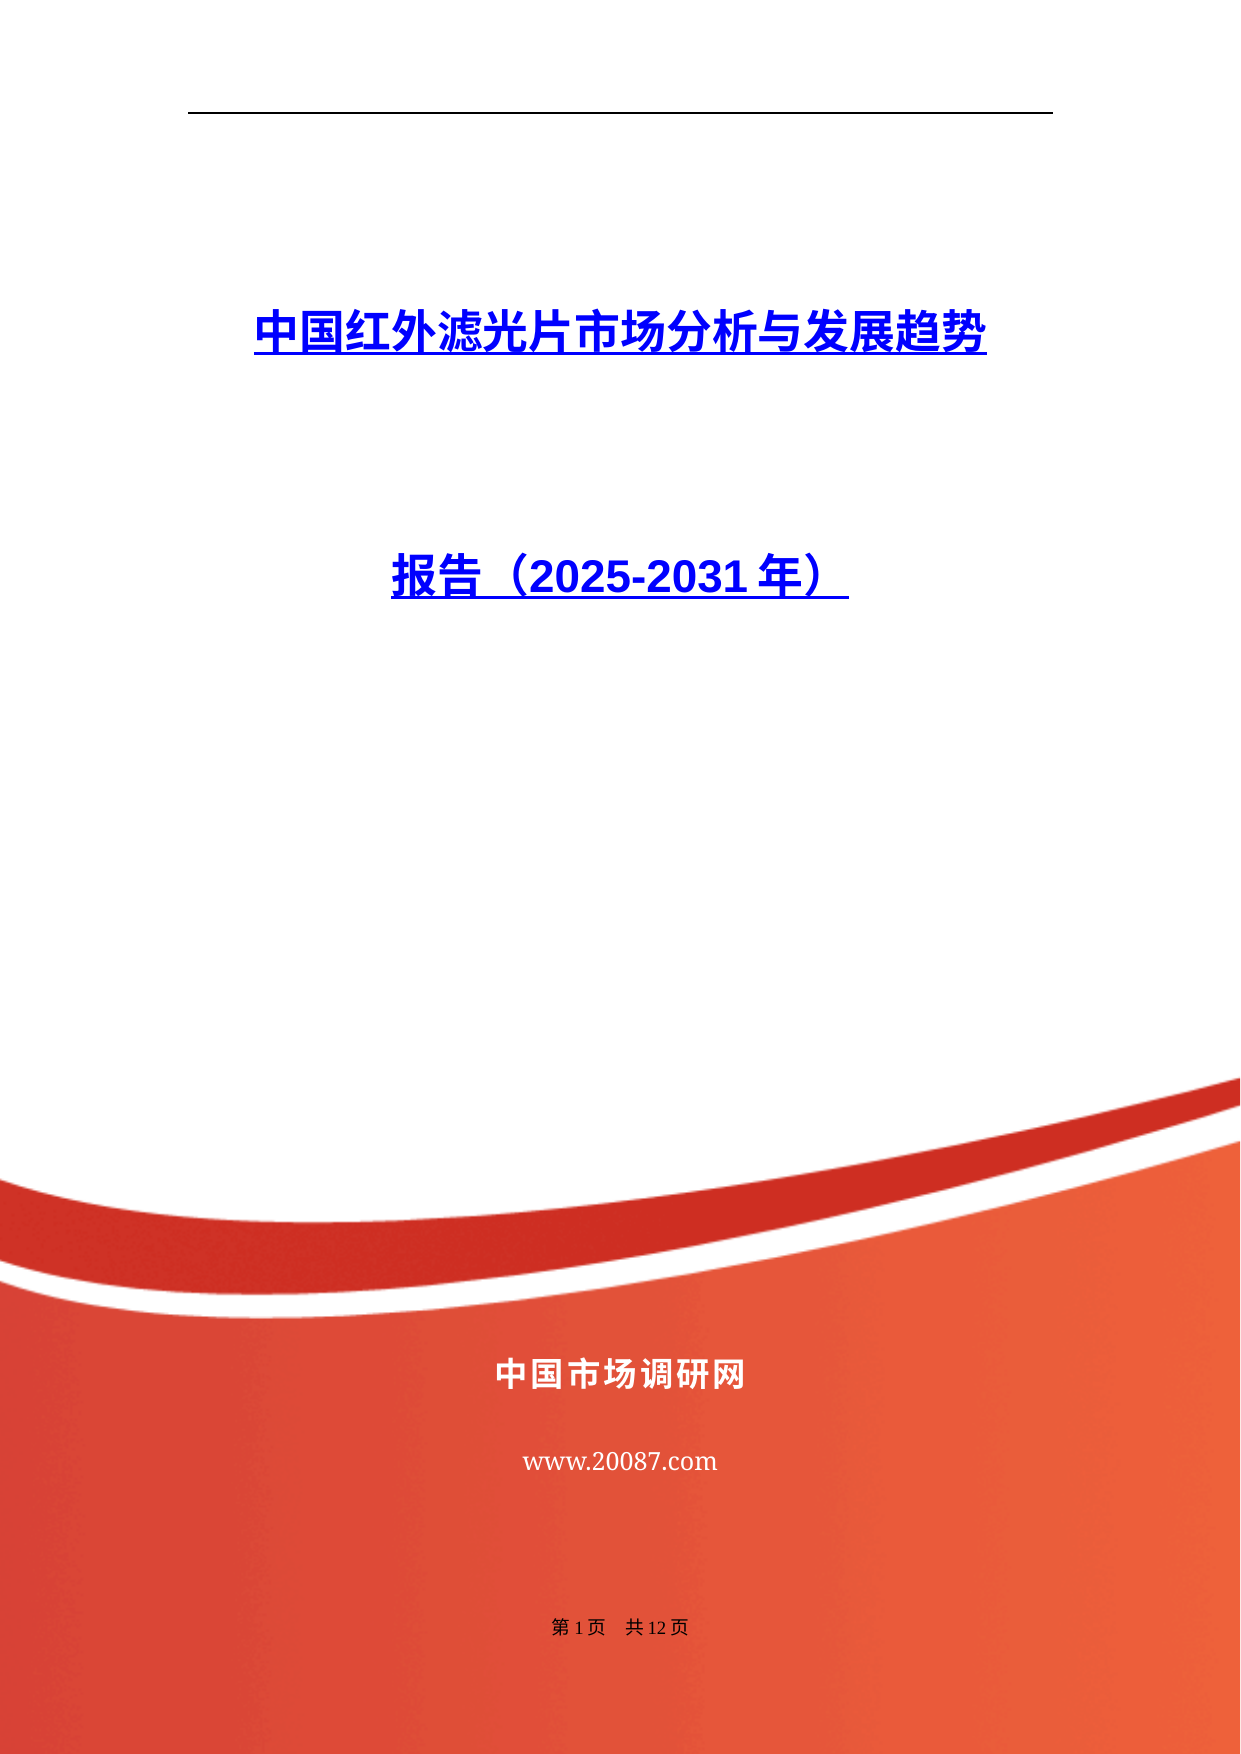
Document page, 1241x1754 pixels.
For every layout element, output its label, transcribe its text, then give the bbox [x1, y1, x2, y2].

text www.20087.com [187, 1428, 1053, 1493]
table_header 中国红外滤光片市场分析与发展趋势报告（2025-2031年） [188, 207, 1053, 773]
subtitle 中国市场调研网 [187, 1339, 1053, 1404]
picture [0, 1006, 1241, 1754]
